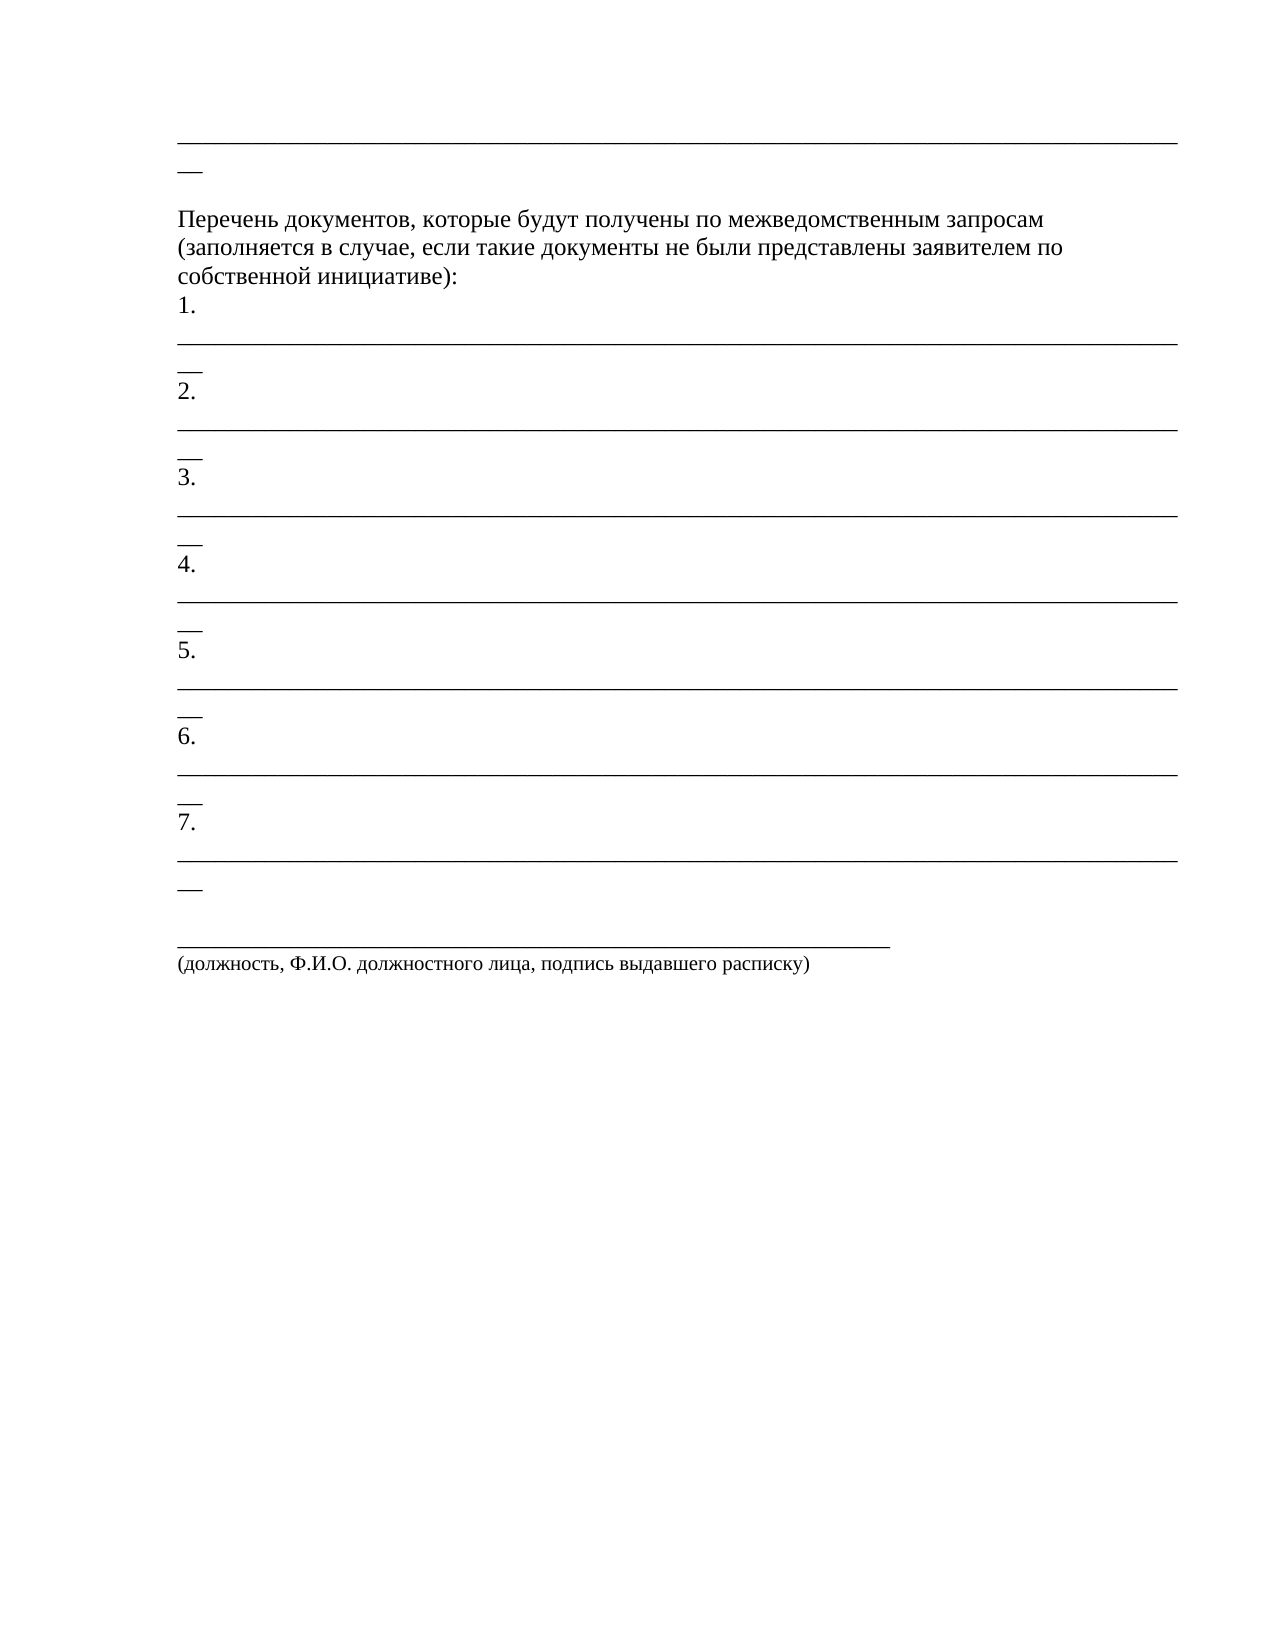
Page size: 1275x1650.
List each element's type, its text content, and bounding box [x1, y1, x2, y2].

text 7. __________________________________________________________________________________ [177, 807, 1186, 894]
text 2. __________________________________________________________________________________ [177, 376, 1186, 462]
text 5. __________________________________________________________________________________ [177, 635, 1186, 721]
text 6. __________________________________________________________________________________ [177, 721, 1186, 807]
text (должность, Ф.И.О. должностного лица, подпись выдавшего расписку) [177, 950, 1186, 974]
text Перечень документов, которые будут получены по межведомственным запросам (заполняется в случае, если такие документы не были представлены заявителем по собственной инициативе): [177, 204, 1186, 290]
text 4. __________________________________________________________________________________ [177, 549, 1186, 635]
text 1. __________________________________________________________________________________ [177, 290, 1186, 376]
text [177, 118, 1186, 176]
text 3. __________________________________________________________________________________ [177, 462, 1186, 549]
text _________________________________________________________ [177, 922, 1186, 950]
